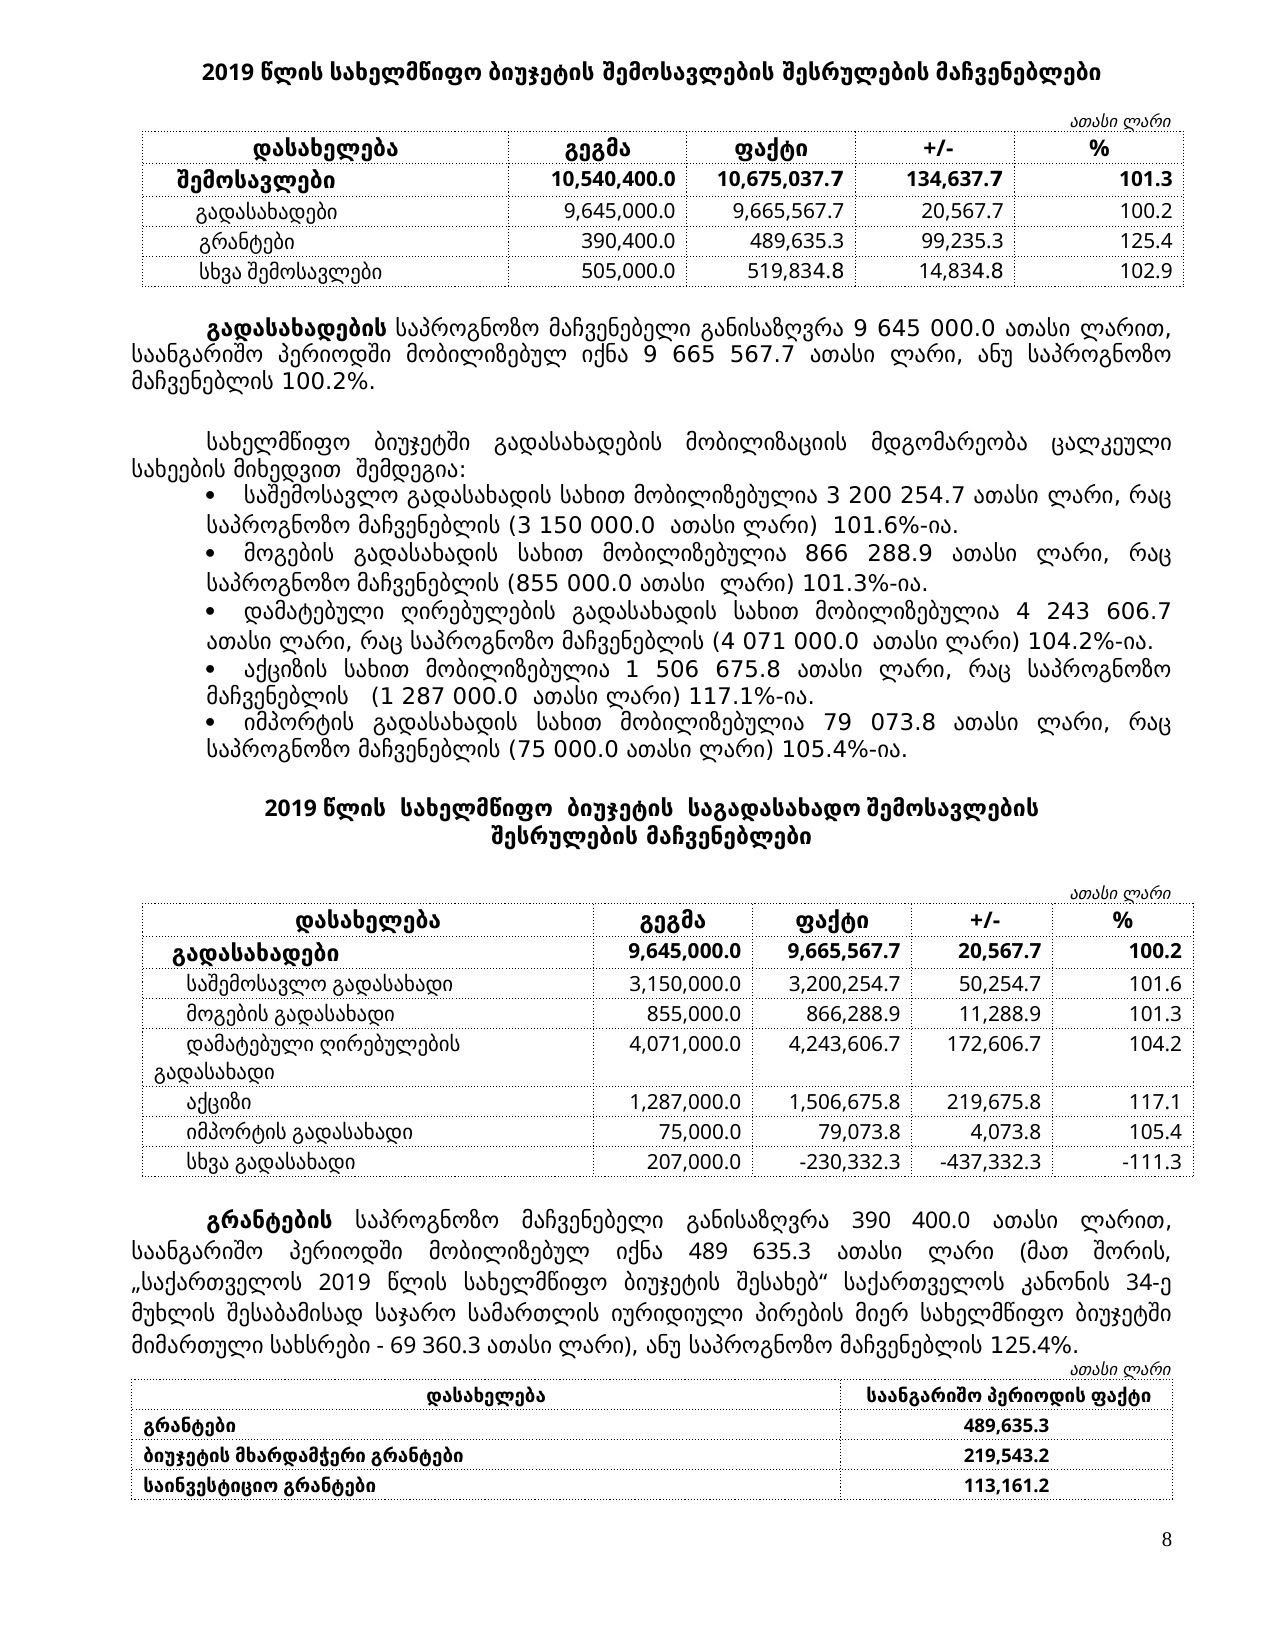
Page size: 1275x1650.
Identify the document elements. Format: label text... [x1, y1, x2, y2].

table_cell გრანტები [132, 1409, 840, 1439]
table_cell 9,665,567.7 [753, 936, 912, 968]
table_cell 855,000.0 [593, 998, 752, 1028]
table_cell 104.2 [1052, 1028, 1193, 1086]
text 2019 წლის სახელმწიფო ბიუჯეტის საგადასახადო შემოსავლების [131, 792, 1172, 823]
table_cell მოგების გადასახადი [143, 998, 593, 1028]
table_cell 3,150,000.0 [593, 968, 752, 998]
table_cell სხვა შემოსავლები [143, 256, 509, 286]
table_cell 100.2 [1052, 936, 1193, 968]
table_header % [1052, 903, 1193, 936]
table_cell 99,235.3 [855, 226, 1015, 256]
table_cell 101.3 [1052, 998, 1193, 1028]
table_cell 79,073.8 [753, 1116, 912, 1146]
text ათასი ლარი [131, 884, 1172, 903]
table_cell აქციზი [143, 1086, 593, 1116]
table_cell 125.4 [1015, 226, 1184, 256]
text ათასი ლარი [131, 1360, 1172, 1379]
table_cell 4,071,000.0 [593, 1028, 752, 1086]
table_cell 4,073.8 [912, 1116, 1052, 1146]
table_cell 172,606.7 [912, 1028, 1052, 1086]
table_cell 20,567.7 [855, 196, 1015, 226]
table_header ფაქტი [687, 131, 855, 163]
table_cell 10,675,037.7 [687, 163, 855, 196]
table_cell 4,243,606.7 [753, 1028, 912, 1086]
table_cell -111.3 [1052, 1146, 1193, 1176]
table_cell 105.4 [1052, 1116, 1193, 1146]
table_header გეგმა [509, 131, 687, 163]
table_cell გრანტები [143, 226, 509, 256]
table_cell 14,834.8 [855, 256, 1015, 286]
table_cell გადასახადები [143, 936, 593, 968]
table_header გეგმა [593, 903, 752, 936]
table_cell 1,506,675.8 [753, 1086, 912, 1116]
list აქციზის სახით მობილიზებულია 1 506 675.8 ათასი ლარი, რაც საპროგნოზო მაჩვენებლის (1 287 000.0 ათასი ლარი) 117.1%-ია. [206, 656, 1172, 709]
table_cell იმპორტის გადასახადი [143, 1116, 593, 1146]
table_cell 489,635.3 [840, 1409, 1172, 1439]
table_cell 390,400.0 [509, 226, 687, 256]
table_cell შემოსავლები [143, 163, 509, 196]
table_cell 117.1 [1052, 1086, 1193, 1116]
text შესრულების მაჩვენებლები [131, 823, 1172, 850]
table_cell 1,287,000.0 [593, 1086, 752, 1116]
table_cell 3,200,254.7 [753, 968, 912, 998]
table_cell 11,288.9 [912, 998, 1052, 1028]
table_header +/- [912, 903, 1052, 936]
table_cell 75,000.0 [593, 1116, 752, 1146]
table_header +/- [855, 131, 1015, 163]
table_cell 101.3 [1015, 163, 1184, 196]
table_cell 9,645,000.0 [509, 196, 687, 226]
table_cell 101.6 [1052, 968, 1193, 998]
table_header დასახელება [143, 903, 593, 936]
text 2019 წლის სახელმწიფო ბიუჯეტის შემოსავლების შესრულების მაჩვენებლები [131, 56, 1172, 87]
list იმპორტის გადასახადის სახით მობილიზებულია 79 073.8 ათასი ლარი, რაც საპროგნოზო მაჩვენებლის (75 000.0 ათასი ლარი) 105.4%-ია. [206, 709, 1172, 763]
table_cell 519,834.8 [687, 256, 855, 286]
table_cell საშემოსავლო გადასახადი [143, 968, 593, 998]
text სახელმწიფო ბიუჯეტში გადასახადების მობილიზაციის მდგომარეობა ცალკეული სახეების მიხედვით შემდეგია: [131, 429, 1172, 482]
table_cell დამატებული ღირებულების გადასახადი [143, 1028, 593, 1086]
table_cell 219,675.8 [912, 1086, 1052, 1116]
table_cell 134,637.7 [855, 163, 1015, 196]
table_cell -230,332.3 [753, 1146, 912, 1176]
table_header დასახელება [132, 1379, 840, 1409]
table_header ფაქტი [753, 903, 912, 936]
table_cell 207,000.0 [593, 1146, 752, 1176]
table_cell 102.9 [1015, 256, 1184, 286]
table_cell 489,635.3 [687, 226, 855, 256]
table_header დასახელება [143, 131, 509, 163]
table_header საანგარიშო პერიოდის ფაქტი [840, 1379, 1172, 1409]
table_cell 20,567.7 [912, 936, 1052, 968]
table_cell 10,540,400.0 [509, 163, 687, 196]
list საშემოსავლო გადასახადის სახით მობილიზებულია 3 200 254.7 ათასი ლარი, რაც საპროგნოზო მაჩვენებლის (3 150 000.0 ათასი ლარი) 101.6%-ია. [206, 482, 1172, 540]
table_cell 50,254.7 [912, 968, 1052, 998]
list მოგების გადასახადის სახით მობილიზებულია 866 288.9 ათასი ლარი, რაც საპროგნოზო მაჩვენებლის (855 000.0 ათასი ლარი) 101.3%-ია. [206, 540, 1172, 598]
table_cell 113,161.2 [840, 1469, 1172, 1499]
list დამატებული ღირებულების გადასახადის სახით მობილიზებულია 4 243 606.7 ათასი ლარი, რაც საპროგნოზო მაჩვენებლის (4 071 000.0 ათასი ლარი) 104.2%-ია. [206, 598, 1172, 656]
table_cell -437,332.3 [912, 1146, 1052, 1176]
table_cell 9,645,000.0 [593, 936, 752, 968]
table_cell 505,000.0 [509, 256, 687, 286]
text გადასახადების საპროგნოზო მაჩვენებელი განისაზღვრა 9 645 000.0 ათასი ლარით, საანგარიშო პერიოდში მობილიზებულ იქნა 9 665 567.7 ათასი ლარი, ანუ საპროგნოზო მაჩვენებლის 100.2%. [131, 315, 1172, 395]
table_cell 866,288.9 [753, 998, 912, 1028]
table_cell გადასახადები [143, 196, 509, 226]
table_cell 219,543.2 [840, 1439, 1172, 1469]
table_cell საინვესტიციო გრანტები [132, 1469, 840, 1499]
table_cell 9,665,567.7 [687, 196, 855, 226]
table_cell სხვა გადასახადი [143, 1146, 593, 1176]
table_cell 100.2 [1015, 196, 1184, 226]
table_cell ბიუჯეტის მხარდამჭერი გრანტები [132, 1439, 840, 1469]
text ათასი ლარი [131, 112, 1172, 131]
table_header % [1015, 131, 1184, 163]
text გრანტების საპროგნოზო მაჩვენებელი განისაზღვრა 390 400.0 ათასი ლარით, საანგარიშო პერიოდში მობილიზებულ იქნა 489 635.3 ათასი ლარი (მათ შორის, „საქართველოს 2019 წლის სახელმწიფო ბიუჯეტის შესახებ“ საქართველოს კანონის 34-ე მუხლის შესაბამისად საჯარო სამართლის იურიდიული პირების მიერ სახელმწიფო ბიუჯეტში მიმართული სახსრები - 69 360.3 ათასი ლარი), ანუ საპროგნოზო მაჩვენებლის 125.4%. [131, 1203, 1172, 1360]
